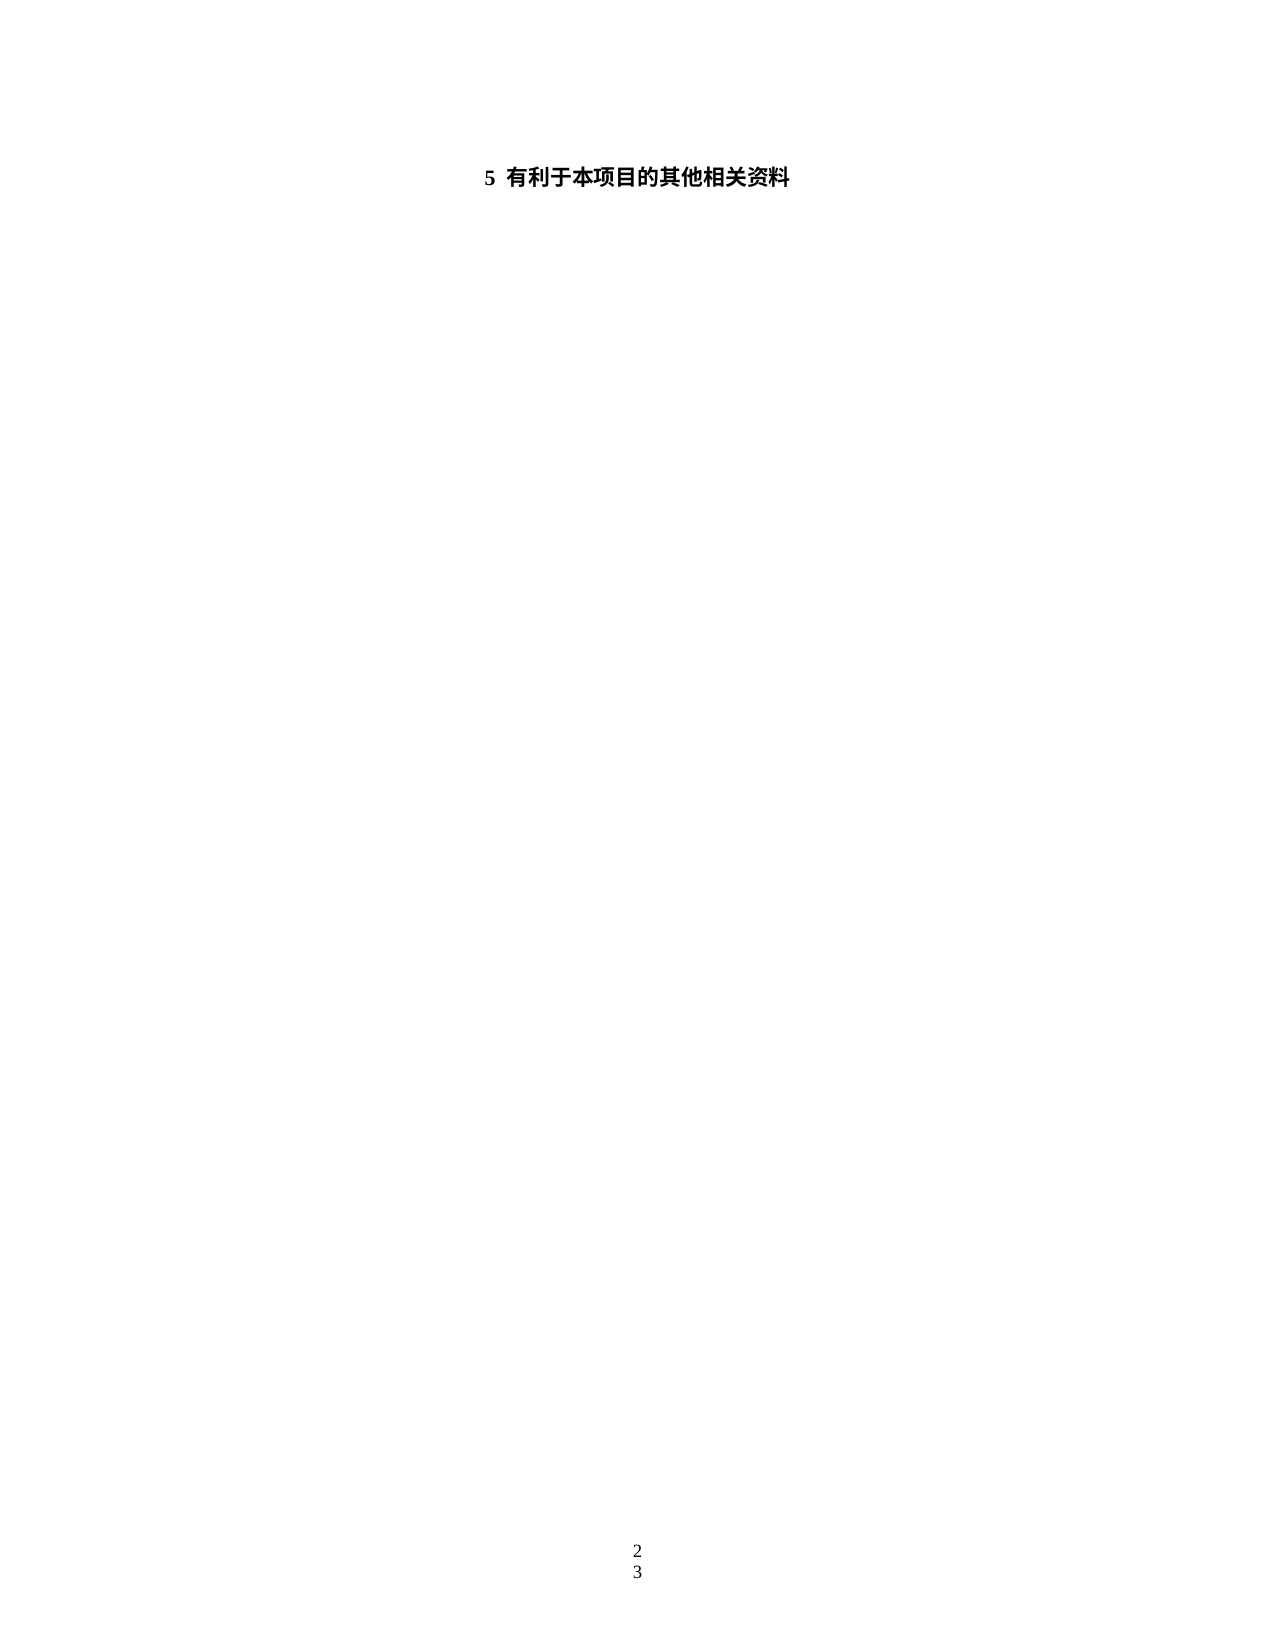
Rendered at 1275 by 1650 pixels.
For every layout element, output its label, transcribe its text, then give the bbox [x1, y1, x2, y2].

text 5 有利于本项目的其他相关资料 [187, 151, 1087, 199]
